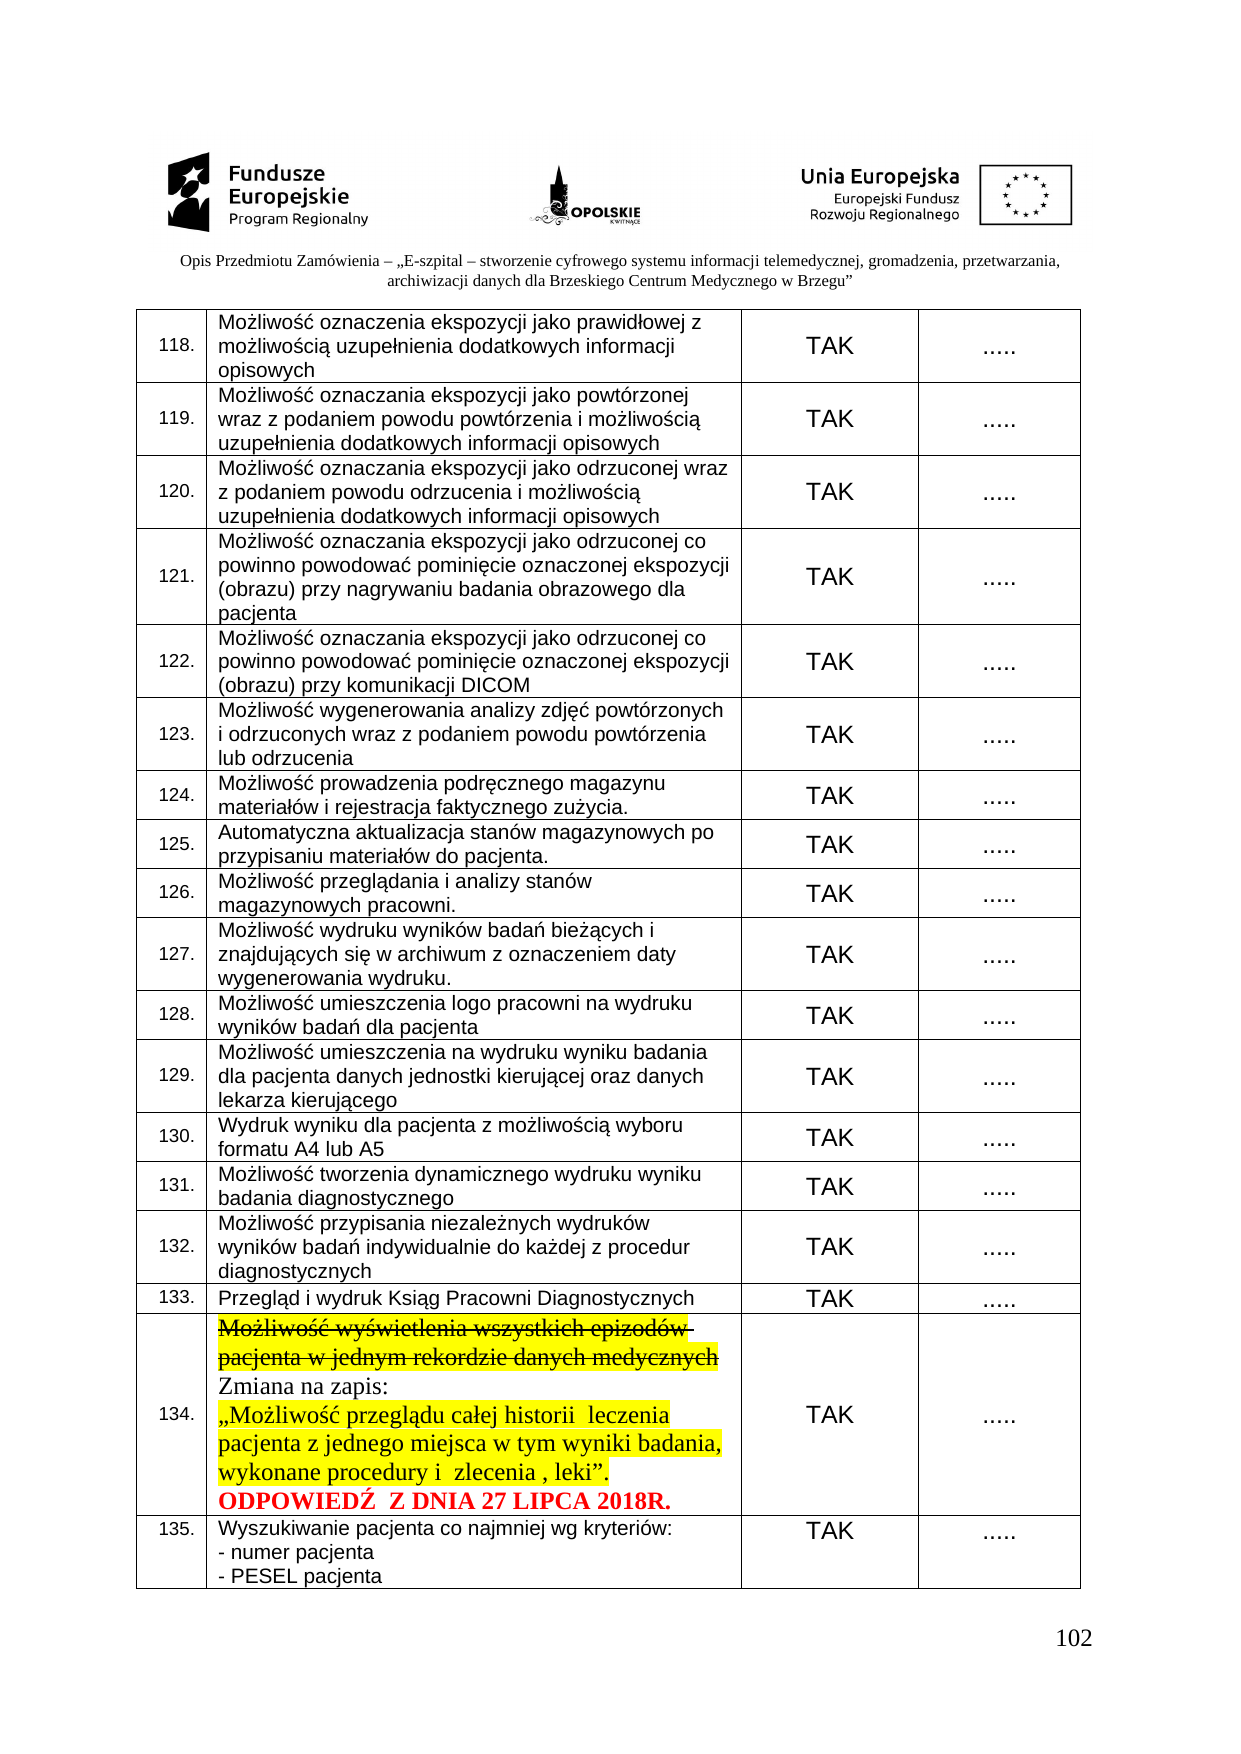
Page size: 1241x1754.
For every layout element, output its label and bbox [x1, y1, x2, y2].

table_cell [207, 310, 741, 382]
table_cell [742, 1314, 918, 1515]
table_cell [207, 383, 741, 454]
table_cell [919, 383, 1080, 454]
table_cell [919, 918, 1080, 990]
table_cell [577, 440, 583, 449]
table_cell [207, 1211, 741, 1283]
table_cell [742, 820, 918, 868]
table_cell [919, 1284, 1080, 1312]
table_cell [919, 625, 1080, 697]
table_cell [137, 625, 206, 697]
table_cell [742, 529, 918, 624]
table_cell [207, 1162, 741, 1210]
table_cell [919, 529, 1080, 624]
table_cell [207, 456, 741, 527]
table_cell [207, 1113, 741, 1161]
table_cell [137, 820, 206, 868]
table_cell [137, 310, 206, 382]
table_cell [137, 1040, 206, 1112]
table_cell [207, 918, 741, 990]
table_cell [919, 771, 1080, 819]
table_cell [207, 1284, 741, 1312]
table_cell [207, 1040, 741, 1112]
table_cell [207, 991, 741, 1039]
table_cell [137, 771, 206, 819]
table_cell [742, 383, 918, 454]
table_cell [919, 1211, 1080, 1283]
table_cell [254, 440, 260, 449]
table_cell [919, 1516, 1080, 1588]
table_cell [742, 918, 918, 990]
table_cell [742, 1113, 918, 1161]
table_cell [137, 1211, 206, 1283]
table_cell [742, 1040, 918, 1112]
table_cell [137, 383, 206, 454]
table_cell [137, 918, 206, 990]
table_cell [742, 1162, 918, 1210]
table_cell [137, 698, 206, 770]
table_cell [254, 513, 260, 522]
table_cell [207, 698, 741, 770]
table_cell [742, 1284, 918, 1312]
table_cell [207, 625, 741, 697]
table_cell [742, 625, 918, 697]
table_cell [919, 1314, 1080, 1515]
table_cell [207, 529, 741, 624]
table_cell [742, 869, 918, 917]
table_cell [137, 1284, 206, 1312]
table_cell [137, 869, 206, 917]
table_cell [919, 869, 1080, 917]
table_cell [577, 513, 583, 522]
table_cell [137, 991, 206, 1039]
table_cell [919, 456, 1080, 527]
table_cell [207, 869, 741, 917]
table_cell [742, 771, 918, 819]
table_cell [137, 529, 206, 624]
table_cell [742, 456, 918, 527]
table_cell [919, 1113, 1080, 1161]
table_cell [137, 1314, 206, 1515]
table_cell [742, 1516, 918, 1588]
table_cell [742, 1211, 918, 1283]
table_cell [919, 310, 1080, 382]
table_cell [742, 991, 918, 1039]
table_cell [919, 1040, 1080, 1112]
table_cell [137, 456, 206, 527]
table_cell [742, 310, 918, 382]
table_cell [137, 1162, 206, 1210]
picture [147, 131, 1093, 252]
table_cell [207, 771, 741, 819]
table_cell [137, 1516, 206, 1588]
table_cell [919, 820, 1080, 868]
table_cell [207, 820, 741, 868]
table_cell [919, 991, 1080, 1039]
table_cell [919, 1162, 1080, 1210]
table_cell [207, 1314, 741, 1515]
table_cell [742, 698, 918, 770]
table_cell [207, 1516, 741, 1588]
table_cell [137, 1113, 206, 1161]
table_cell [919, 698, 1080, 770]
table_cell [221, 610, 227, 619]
